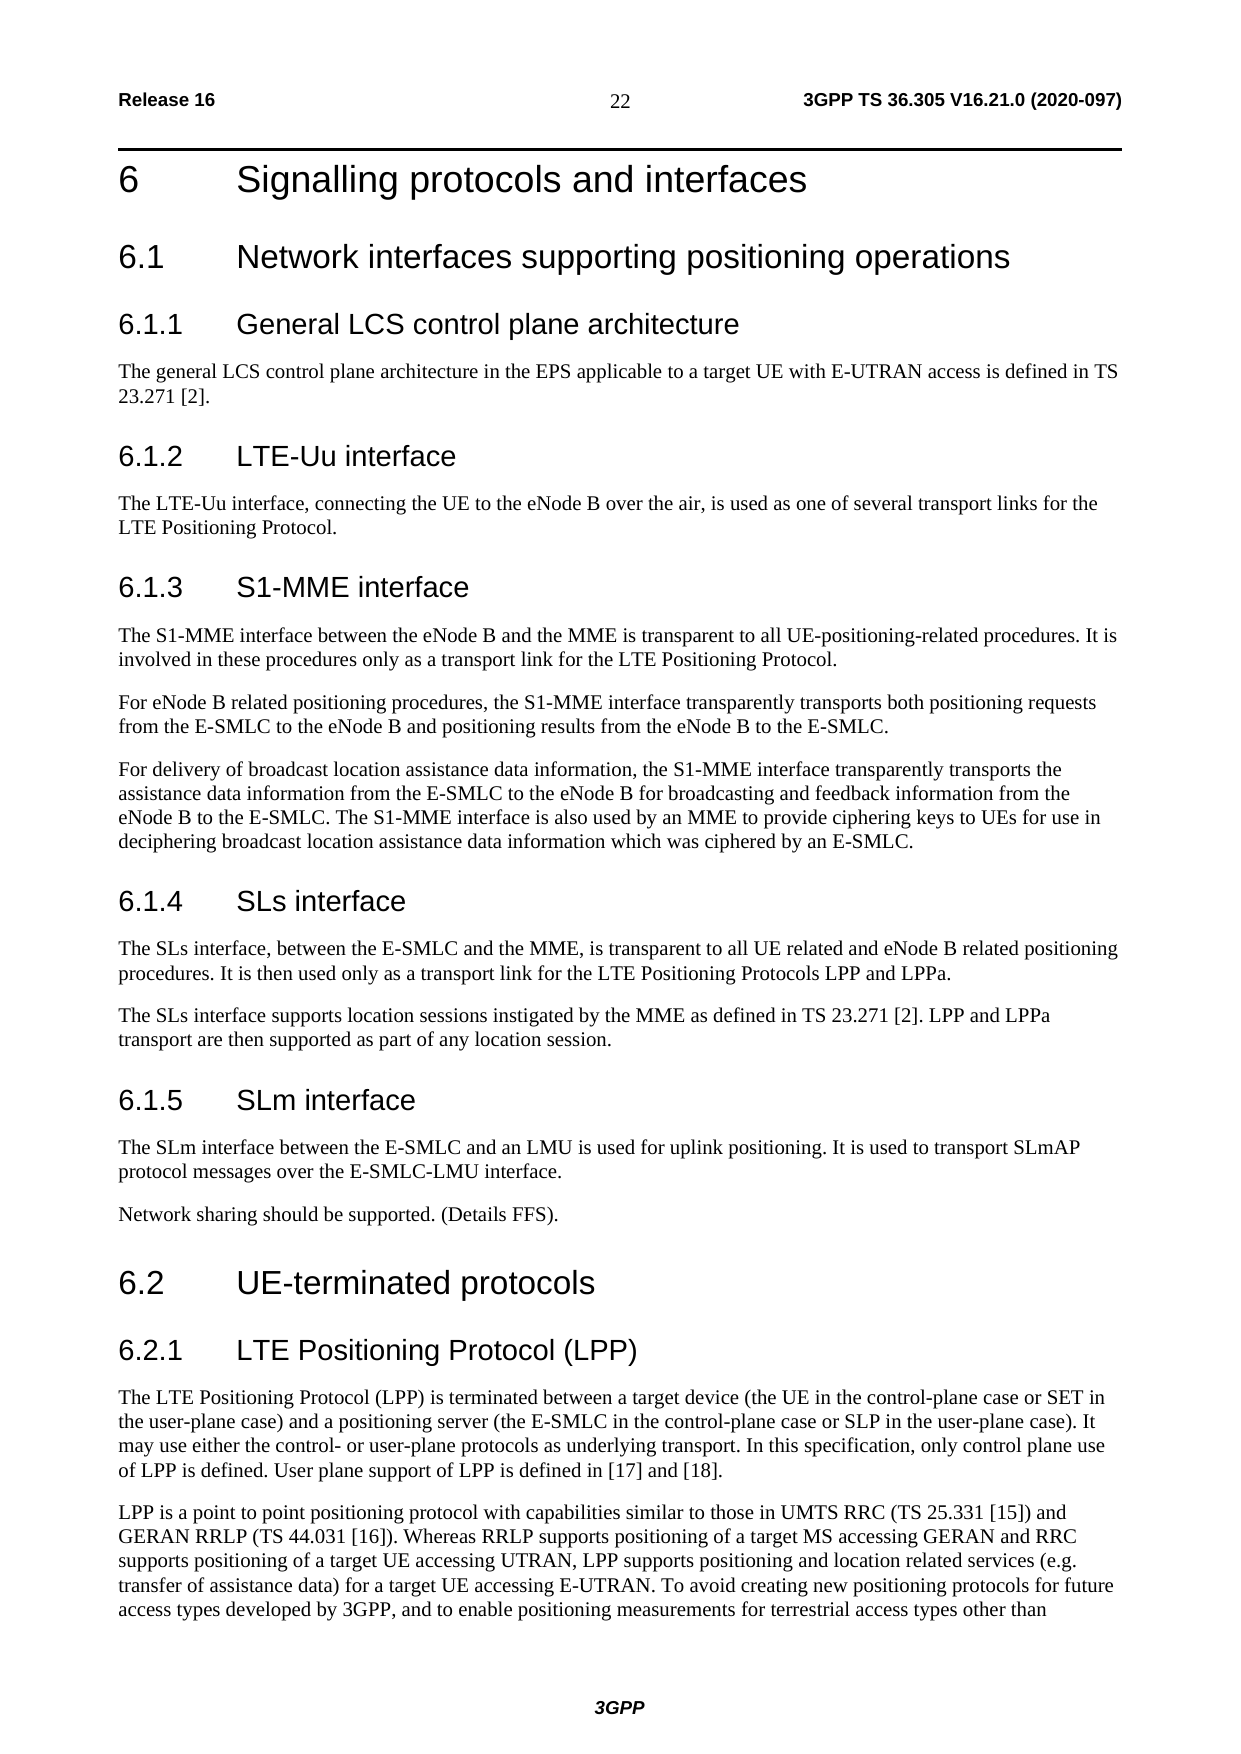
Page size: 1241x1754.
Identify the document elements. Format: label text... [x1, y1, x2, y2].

text The SLs interface, between the E-SMLC and the MME, is transparent to all UE related and eNode B related positioning procedures. It is then used only as a transport link for the LTE Positioning Protocols LPP and LPPa. [118, 936, 1122, 984]
text The LTE Positioning Protocol (LPP) is terminated between a target device (the UE in the control-plane case or SET in the user-plane case) and a positioning server (the E-SMLC in the control-plane case or SLP in the user-plane case). It may use either the control- or user-plane protocols as underlying transport. In this specification, only control plane use of LPP is defined. User plane support of LPP is defined in [17] and [18]. [118, 1385, 1122, 1482]
subtitle 6.1.2 LTE-Uu interface [118, 439, 1122, 472]
subtitle 6 Signalling protocols and interfaces [118, 151, 1122, 200]
subtitle 6.1.3 S1-MME interface [118, 571, 1122, 604]
text The LTE-Uu interface, connecting the UE to the eNode B over the air, is used as one of several transport links for the LTE Positioning Protocol. [118, 491, 1122, 539]
subtitle 6.2 UE-terminated protocols [118, 1263, 1122, 1302]
text The SLm interface between the E-SMLC and an LMU is used for uplink positioning. It is used to transport SLmAP protocol messages over the E-SMLC-LMU interface. [118, 1135, 1122, 1183]
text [118, 1500, 1122, 1621]
subtitle 6.1.1 General LCS control plane architecture [118, 307, 1122, 341]
text The general LCS control plane architecture in the EPS applicable to a target UE with E-UTRAN access is defined in TS 23.271 [2]. [118, 359, 1122, 408]
subtitle 6.2.1 LTE Positioning Protocol (LPP) [118, 1333, 1122, 1367]
text The S1-MME interface between the eNode B and the MME is transparent to all UE-positioning-related procedures. It is involved in these procedures only as a transport link for the LTE Positioning Protocol. [118, 623, 1122, 671]
subtitle 6.1.5 SLm interface [118, 1083, 1122, 1116]
subtitle 6.1.4 SLs interface [118, 884, 1122, 918]
subtitle 6.1 Network interfaces supporting positioning operations [118, 237, 1122, 276]
text Network sharing should be supported. (Details FFS). [118, 1202, 1122, 1226]
text For delivery of broadcast location assistance data information, the S1-MME interface transparently transports the assistance data information from the E-SMLC to the eNode B for broadcasting and feedback information from the eNode B to the E-SMLC. The S1-MME interface is also used by an MME to provide ciphering keys to UEs for use in deciphering broadcast location assistance data information which was ciphered by an E-SMLC. [118, 757, 1122, 853]
text For eNode B related positioning procedures, the S1-MME interface transparently transports both positioning requests from the E-SMLC to the eNode B and positioning results from the eNode B to the E-SMLC. [118, 690, 1122, 738]
text The SLs interface supports location sessions instigated by the MME as defined in TS 23.271 [2]. LPP and LPPa transport are then supported as part of any location session. [118, 1003, 1122, 1051]
